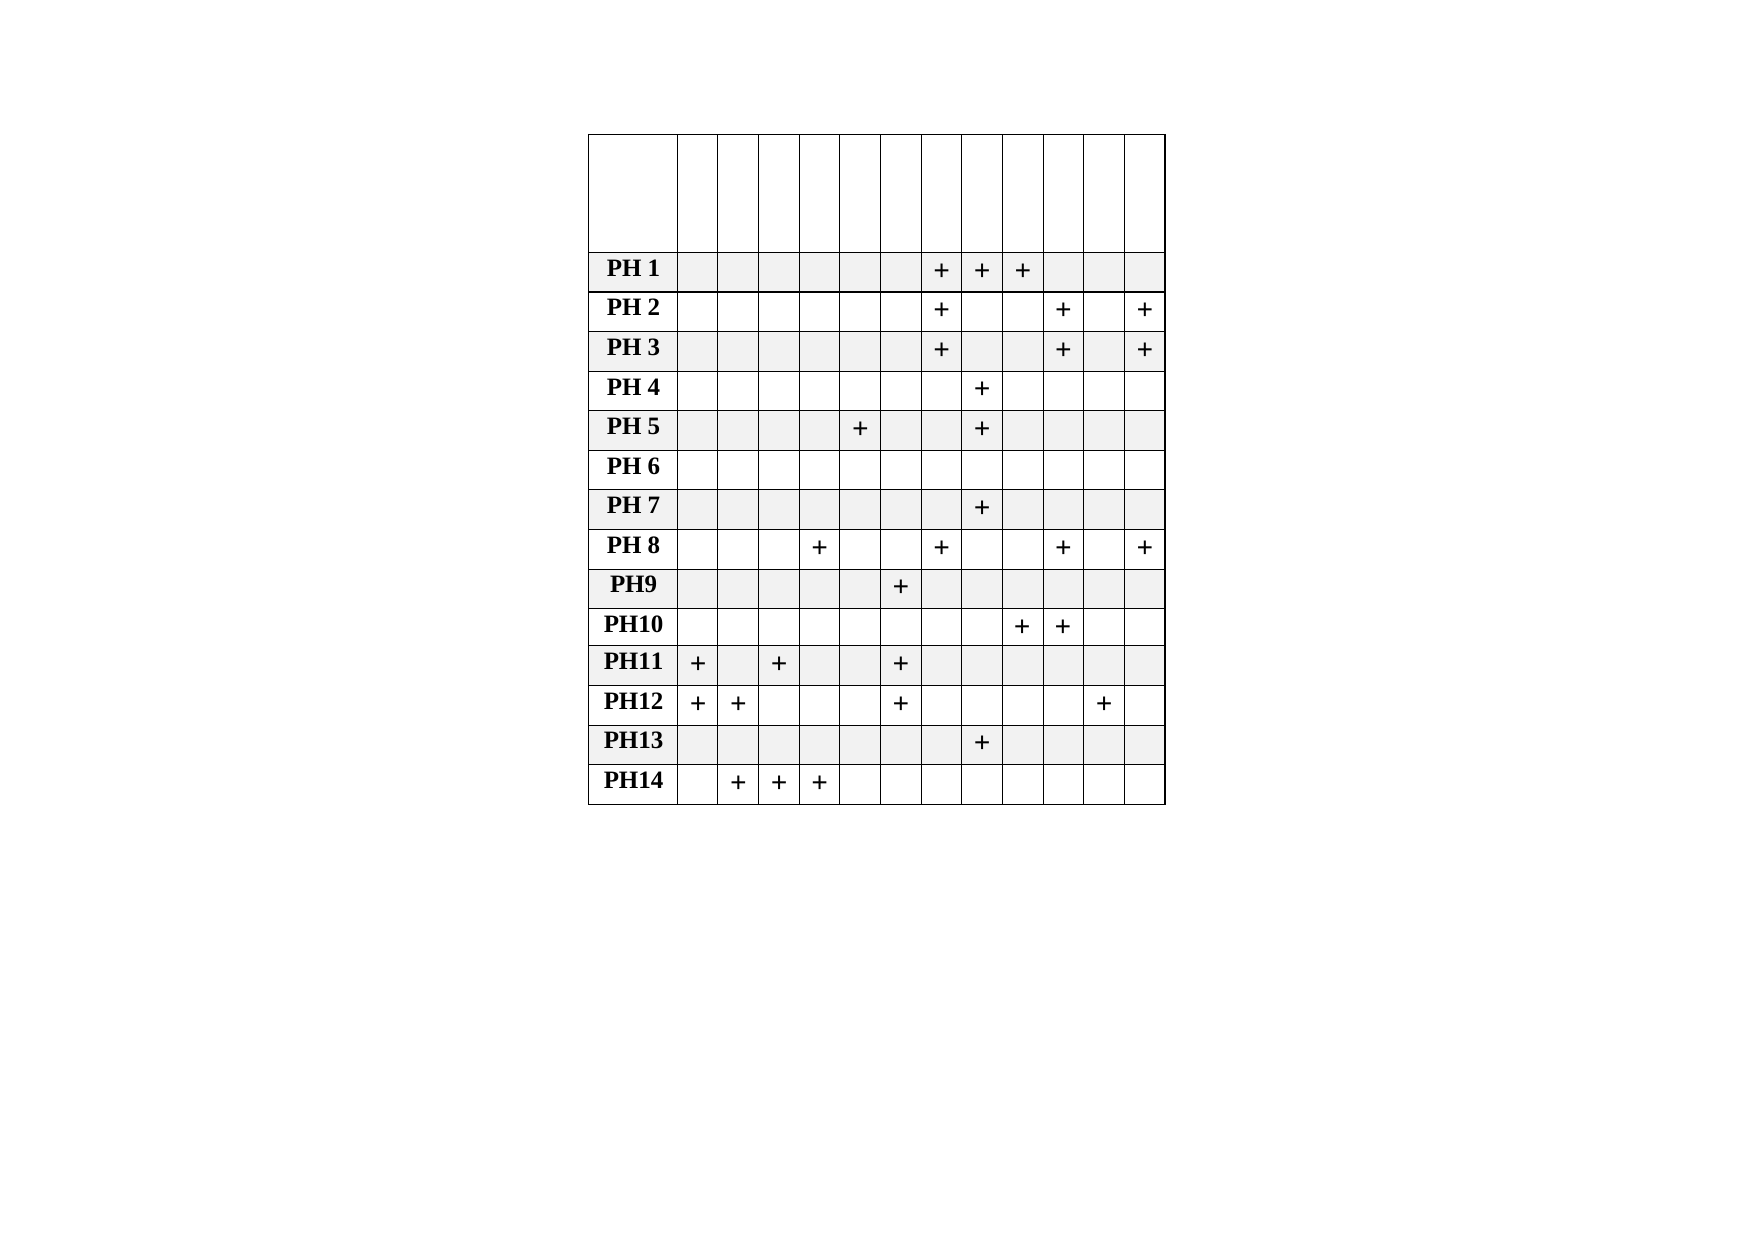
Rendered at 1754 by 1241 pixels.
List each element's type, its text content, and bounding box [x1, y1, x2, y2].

table_header ВК11 [1084, 135, 1124, 252]
table_cell [800, 490, 839, 529]
table_cell [759, 686, 799, 724]
table_cell [1003, 530, 1043, 568]
table_cell [962, 530, 1002, 568]
table_cell [1125, 765, 1164, 804]
table_cell [840, 686, 880, 724]
table_cell [759, 411, 799, 450]
table_cell [1044, 411, 1083, 450]
table_cell РН10 [589, 609, 677, 645]
table_cell [1044, 726, 1083, 764]
table_cell + [881, 686, 921, 724]
table_cell [678, 490, 717, 529]
table_cell [1003, 570, 1043, 608]
table_cell [1003, 293, 1043, 331]
table_cell [840, 372, 880, 410]
table_cell [1003, 411, 1043, 450]
table_cell [922, 570, 961, 608]
table_cell [881, 451, 921, 489]
table_cell [840, 293, 880, 331]
table_cell [1084, 293, 1124, 331]
table_cell [881, 332, 921, 371]
table_cell [1044, 765, 1083, 804]
table_header ВК3 [759, 135, 799, 252]
table_header ВК12 [1125, 135, 1164, 252]
table_cell [1044, 451, 1083, 489]
table_cell + [962, 490, 1002, 529]
table_cell + [1084, 686, 1124, 724]
table_cell [1084, 451, 1124, 489]
table_cell [678, 451, 717, 489]
table_cell [1044, 372, 1083, 410]
table_cell [759, 570, 799, 608]
table_header ВК6 [881, 135, 921, 252]
table_cell [1084, 372, 1124, 410]
table_cell [922, 609, 961, 645]
table_header ВК2 [718, 135, 758, 252]
table_cell РН 7 [589, 490, 677, 529]
table_cell РН 5 [589, 411, 677, 450]
table_cell [1125, 646, 1164, 685]
table_cell + [881, 570, 921, 608]
table_cell [1084, 253, 1124, 291]
table_cell [678, 530, 717, 568]
table_cell [840, 570, 880, 608]
table_cell [881, 372, 921, 410]
table_cell [881, 765, 921, 804]
table_cell РН9 [589, 570, 677, 608]
table_cell [881, 293, 921, 331]
table_cell + [922, 332, 961, 371]
table_header ВК4 [800, 135, 839, 252]
table_cell [840, 530, 880, 568]
table_cell РН 4 [589, 372, 677, 410]
table_cell [840, 490, 880, 529]
table_cell [800, 686, 839, 724]
table_cell [800, 609, 839, 645]
table_cell + [1044, 293, 1083, 331]
table_cell [881, 490, 921, 529]
table_cell [1084, 490, 1124, 529]
table_cell [962, 609, 1002, 645]
table_cell [922, 372, 961, 410]
table_cell [759, 372, 799, 410]
table_cell [962, 765, 1002, 804]
table_cell [922, 411, 961, 450]
table_cell [840, 726, 880, 764]
table_cell [718, 570, 758, 608]
table_cell [962, 646, 1002, 685]
table_cell [800, 646, 839, 685]
table_cell [800, 411, 839, 450]
table_header [589, 135, 677, 252]
table_cell [1003, 646, 1043, 685]
table_header ВК8 [962, 135, 1002, 252]
table_cell [718, 293, 758, 331]
table_cell + [1003, 253, 1043, 291]
table_cell [718, 646, 758, 685]
table_cell РН 3 [589, 332, 677, 371]
table_cell [678, 253, 717, 291]
table_cell [1044, 253, 1083, 291]
table_cell + [922, 530, 961, 568]
table_cell [1003, 451, 1043, 489]
table_cell [1084, 570, 1124, 608]
table_cell [718, 253, 758, 291]
table_cell [718, 372, 758, 410]
table_cell [1003, 332, 1043, 371]
table_cell [759, 451, 799, 489]
table_cell [881, 609, 921, 645]
table_cell [1003, 372, 1043, 410]
table_cell [1125, 411, 1164, 450]
table_cell [840, 765, 880, 804]
table_cell [1125, 686, 1164, 724]
table_cell [718, 451, 758, 489]
table_cell [1084, 332, 1124, 371]
table_cell РН 1 [589, 253, 677, 291]
table_cell + [800, 765, 839, 804]
table_cell + [759, 765, 799, 804]
table_cell [678, 372, 717, 410]
table_cell [1084, 765, 1124, 804]
table_cell РН12 [589, 686, 677, 724]
table_cell РН11 [589, 646, 677, 685]
table_cell [840, 332, 880, 371]
table_cell + [922, 293, 961, 331]
table_header ВК10 [1044, 135, 1083, 252]
table_cell [1125, 490, 1164, 529]
table_cell [800, 372, 839, 410]
table_cell [1044, 686, 1083, 724]
table_cell + [840, 411, 880, 450]
table_cell [840, 646, 880, 685]
table_cell [678, 332, 717, 371]
table_cell [800, 726, 839, 764]
table_cell [1084, 530, 1124, 568]
table_cell + [962, 372, 1002, 410]
table_cell [922, 726, 961, 764]
table_cell + [962, 253, 1002, 291]
table_cell [678, 293, 717, 331]
table_cell [962, 570, 1002, 608]
table_cell [759, 530, 799, 568]
table_cell [1084, 609, 1124, 645]
table_cell [759, 490, 799, 529]
table_cell + [1044, 530, 1083, 568]
table_cell [1044, 570, 1083, 608]
table_cell [922, 451, 961, 489]
table_cell [800, 253, 839, 291]
table_cell [718, 726, 758, 764]
table_cell [922, 490, 961, 529]
table_cell [922, 646, 961, 685]
table_cell + [800, 530, 839, 568]
table_cell + [1044, 609, 1083, 645]
table_cell [759, 253, 799, 291]
table_cell [1084, 646, 1124, 685]
table_cell [922, 686, 961, 724]
table_cell [1003, 726, 1043, 764]
table_cell [922, 765, 961, 804]
table_cell [1125, 372, 1164, 410]
table_cell + [962, 411, 1002, 450]
table_cell [1003, 686, 1043, 724]
table_cell РН 6 [589, 451, 677, 489]
table_cell [718, 332, 758, 371]
table_header ВК5 [840, 135, 880, 252]
table_cell [962, 293, 1002, 331]
table_cell [840, 451, 880, 489]
table_cell + [1044, 332, 1083, 371]
table_cell [678, 765, 717, 804]
table_cell [840, 609, 880, 645]
table_cell [1125, 726, 1164, 764]
table_cell [1084, 726, 1124, 764]
table_cell + [759, 646, 799, 685]
table_cell + [678, 686, 717, 724]
table_cell + [922, 253, 961, 291]
table_cell [881, 253, 921, 291]
table_cell [718, 530, 758, 568]
table_cell [962, 686, 1002, 724]
table_cell [800, 332, 839, 371]
table_cell [800, 451, 839, 489]
table_cell [840, 253, 880, 291]
table_cell РН 8 [589, 530, 677, 568]
table_cell [718, 411, 758, 450]
table_cell [678, 609, 717, 645]
table_cell РН14 [589, 765, 677, 804]
table_cell [678, 570, 717, 608]
table_cell [800, 570, 839, 608]
table_cell [1084, 411, 1124, 450]
table_cell + [718, 686, 758, 724]
table_cell РН13 [589, 726, 677, 764]
table_cell + [962, 726, 1002, 764]
table_cell [800, 293, 839, 331]
table_cell [678, 411, 717, 450]
table_cell [1003, 765, 1043, 804]
table_cell [718, 609, 758, 645]
table_cell РН 2 [589, 293, 677, 331]
table_cell [759, 293, 799, 331]
table_cell + [1125, 530, 1164, 568]
table_cell + [1125, 293, 1164, 331]
table_cell [1125, 609, 1164, 645]
table_cell [881, 530, 921, 568]
table_cell [962, 451, 1002, 489]
table_cell [881, 726, 921, 764]
table_cell [881, 411, 921, 450]
table_cell [759, 726, 799, 764]
table_cell + [718, 765, 758, 804]
table_header ВК7 [922, 135, 961, 252]
table_cell [1003, 490, 1043, 529]
table_cell + [678, 646, 717, 685]
table_cell + [1003, 609, 1043, 645]
table_cell [678, 726, 717, 764]
table_cell [759, 609, 799, 645]
table_cell [1125, 451, 1164, 489]
table_cell [1125, 570, 1164, 608]
table_cell [759, 332, 799, 371]
table_cell + [881, 646, 921, 685]
table_header ВК9 [1003, 135, 1043, 252]
table_cell [1044, 646, 1083, 685]
table_cell [1044, 490, 1083, 529]
table_cell [962, 332, 1002, 371]
table_cell [718, 490, 758, 529]
table_cell [1125, 253, 1164, 291]
table_cell + [1125, 332, 1164, 371]
table_header ВК1 [678, 135, 717, 252]
